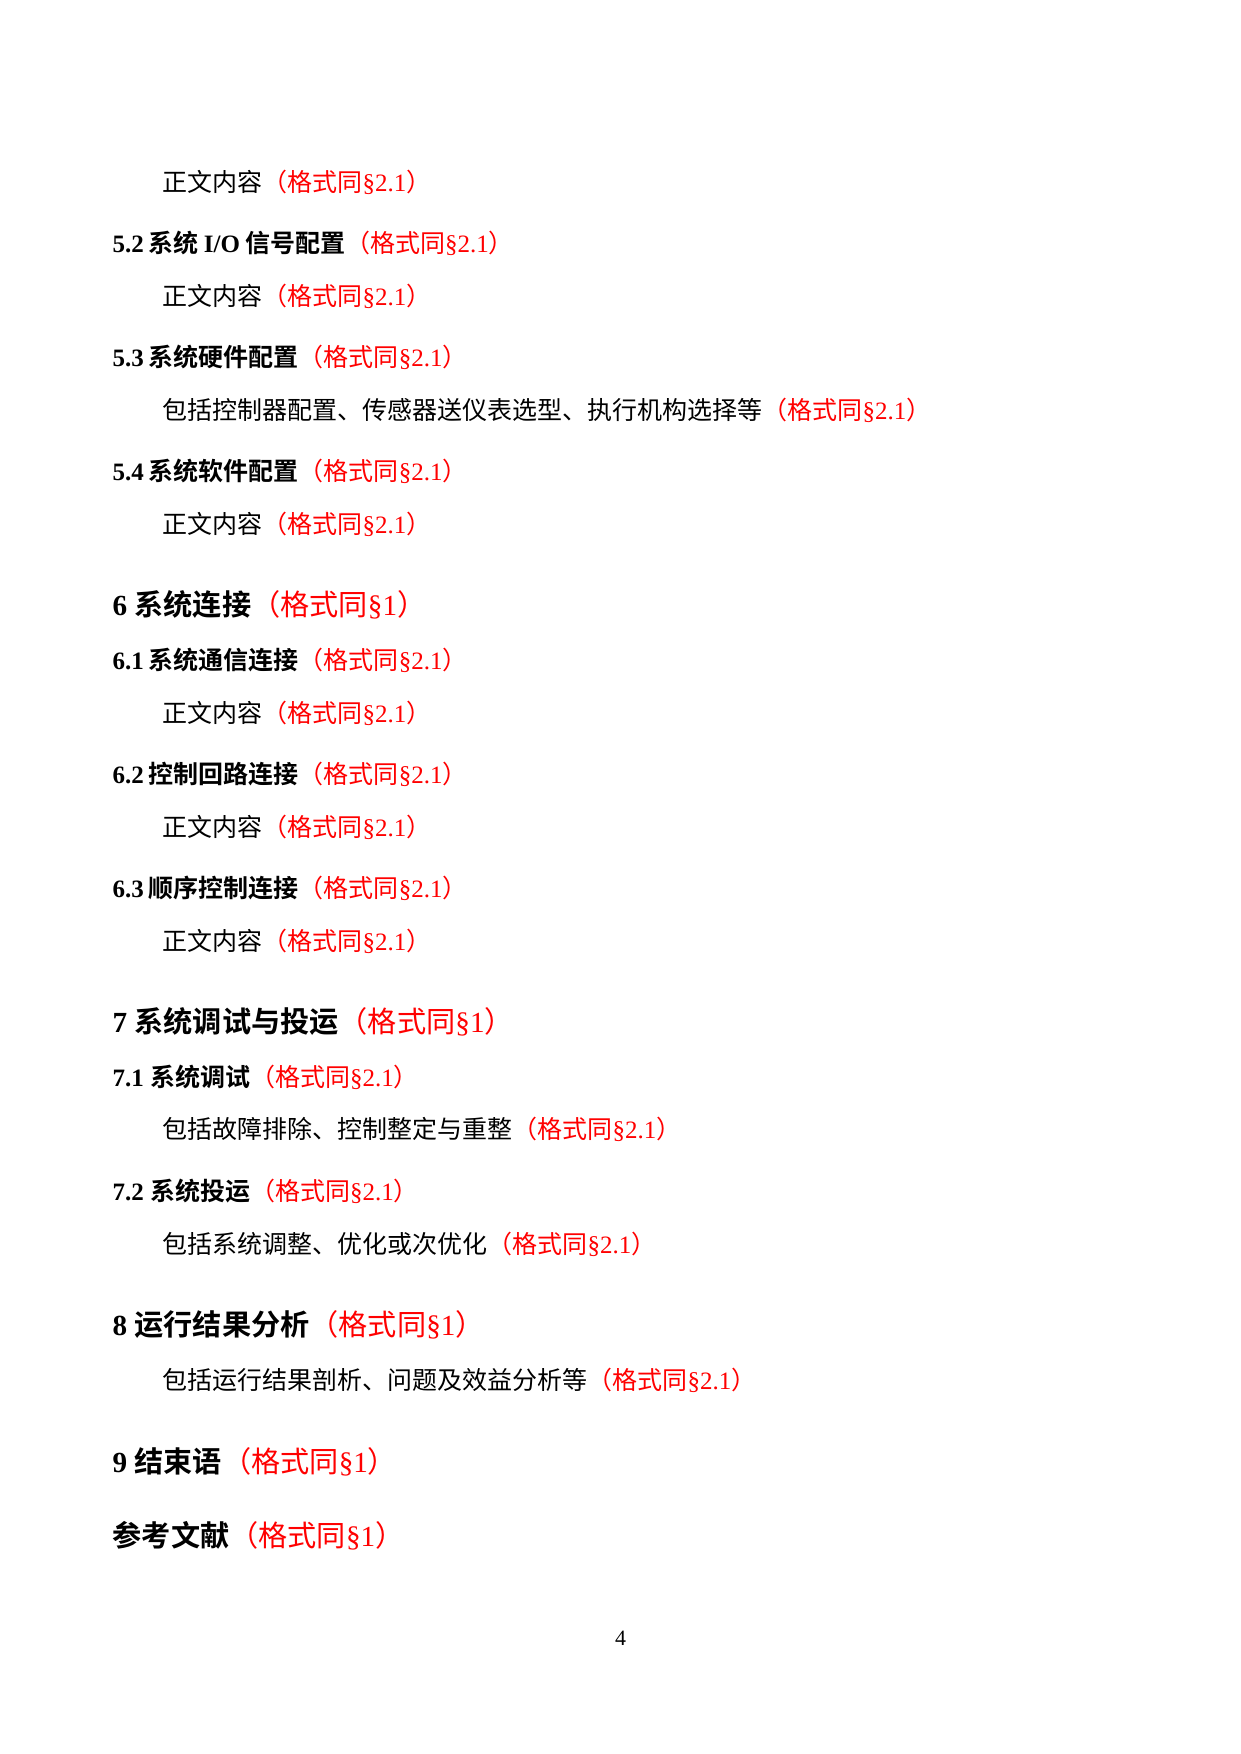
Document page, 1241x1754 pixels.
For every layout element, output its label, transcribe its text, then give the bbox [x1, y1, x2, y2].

text 7 系统调试与投运（格式同§1） [112, 999, 1128, 1041]
list 正文内容（格式同§2.1） [112, 504, 1128, 540]
list 正文内容（格式同§2.1） [112, 807, 1128, 843]
list 正文内容（格式同§2.1） [112, 693, 1128, 729]
text 6.2控制回路连接（格式同§2.1） [112, 754, 1128, 791]
list 正文内容（格式同§2.1） [112, 921, 1128, 957]
text 6.1系统通信连接（格式同§2.1） [112, 641, 1128, 677]
list 包括控制器配置、传感器送仪表选型、执行机构选择等（格式同§2.1） [112, 390, 1128, 426]
text 7.2 系统投运（格式同§2.1） [112, 1172, 1128, 1208]
text 7.1 系统调试（格式同§2.1） [112, 1057, 1128, 1094]
text 5.2系统I/O信号配置（格式同§2.1） [112, 223, 1128, 260]
text 8 运行结果分析（格式同§1） [112, 1302, 1128, 1344]
text 参考文献（格式同§1） [112, 1513, 1128, 1555]
text 5.3系统硬件配置（格式同§2.1） [112, 338, 1128, 374]
list 包括故障排除、控制整定与重整（格式同§2.1） [112, 1110, 1128, 1146]
list 包括系统调整、优化或次优化（格式同§2.1） [112, 1224, 1128, 1260]
text 6 系统连接（格式同§1） [112, 582, 1128, 624]
text 9 结束语（格式同§1） [112, 1438, 1128, 1481]
list 正文内容（格式同§2.1） [112, 162, 1128, 198]
text 6.3顺序控制连接（格式同§2.1） [112, 869, 1128, 905]
list 正文内容（格式同§2.1） [112, 276, 1128, 312]
list 包括运行结果剖析、问题及效益分析等（格式同§2.1） [112, 1360, 1128, 1397]
text 5.4系统软件配置（格式同§2.1） [112, 452, 1128, 488]
